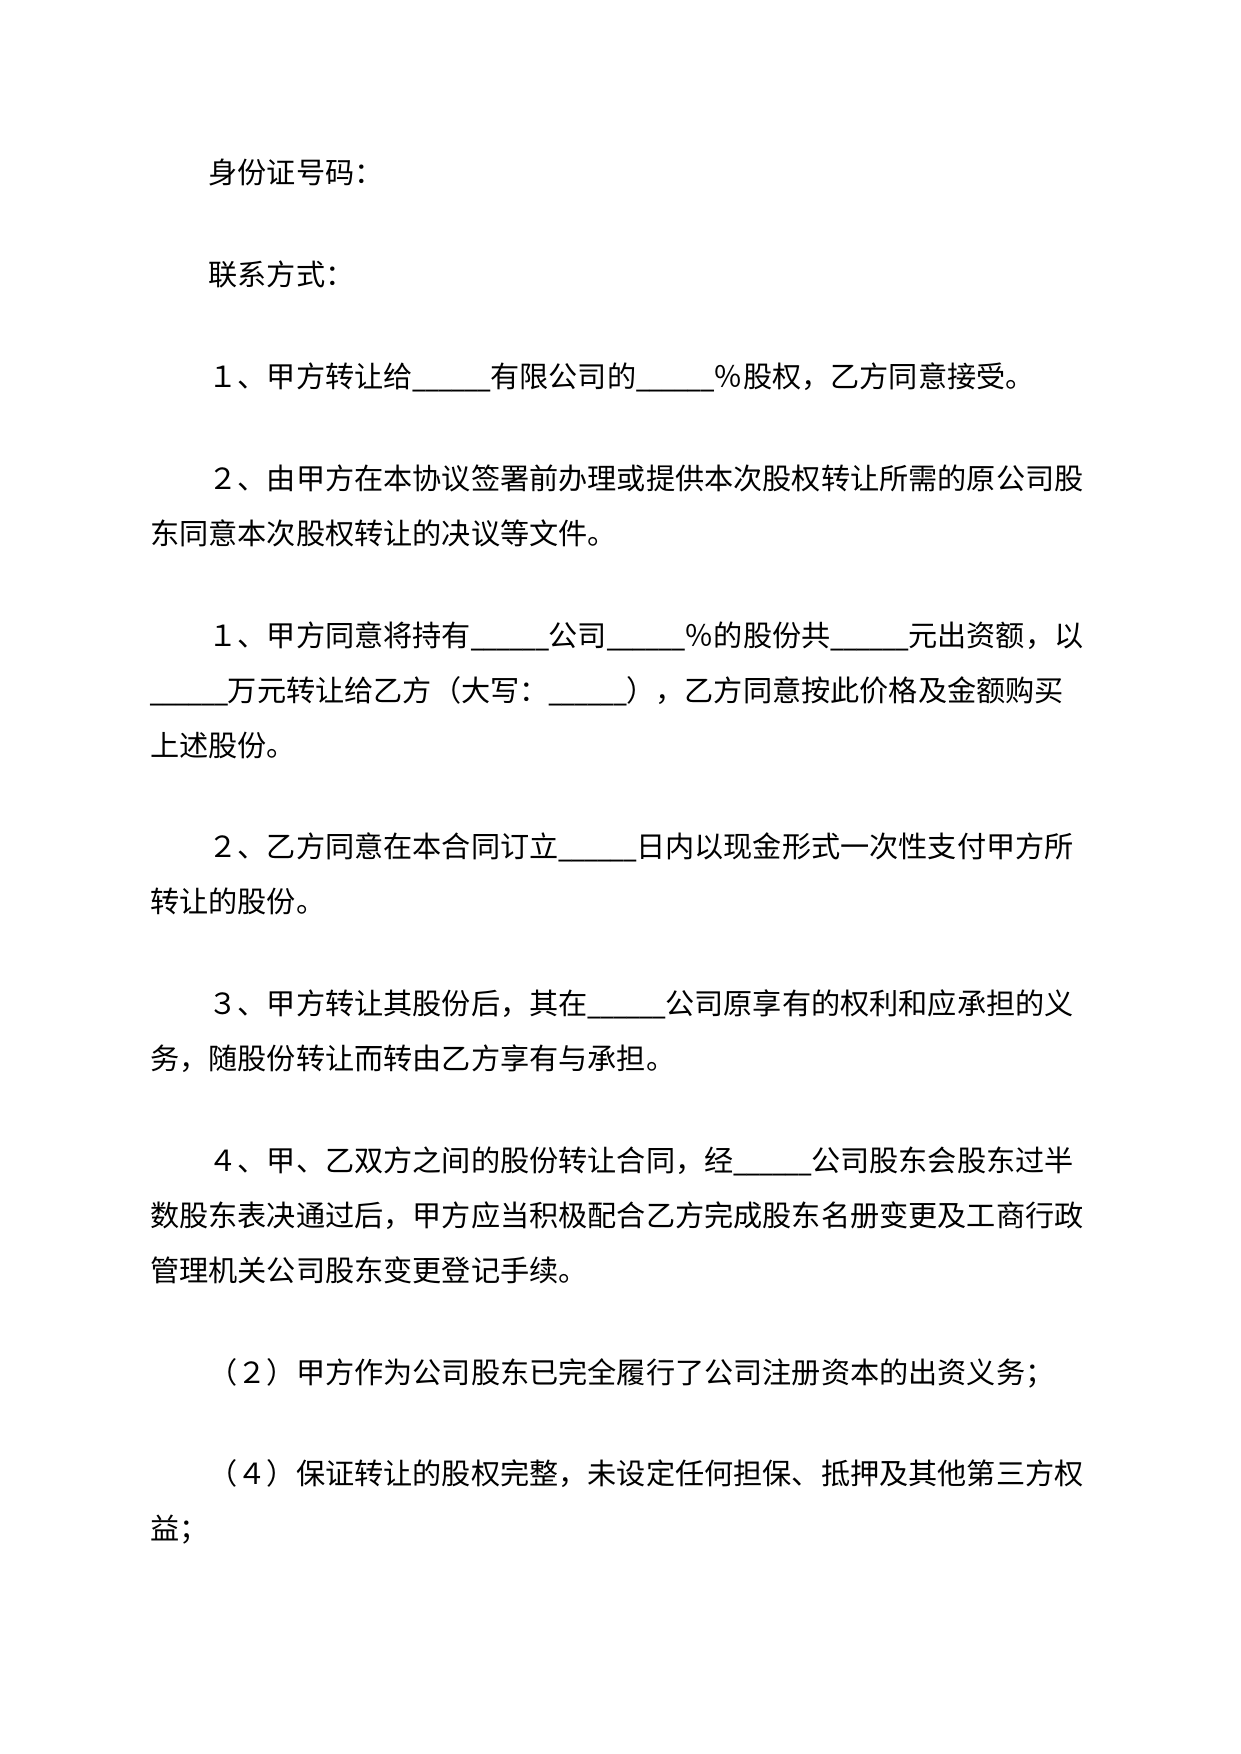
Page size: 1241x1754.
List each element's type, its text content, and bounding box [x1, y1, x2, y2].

text ３、甲方转让其股份后，其在______公司原享有的权利和应承担的义务，随股份转让而转由乙方享有与承担。 [150, 981, 1090, 1078]
text ２、由甲方在本协议签署前办理或提供本次股权转让所需的原公司股东同意本次股权转让的决议等文件。 [150, 456, 1090, 553]
text １、甲方转让给______有限公司的______％股权，乙方同意接受。 [150, 353, 1090, 396]
text 联系方式： [150, 252, 1090, 294]
text ４、甲、乙双方之间的股份转让合同，经______公司股东会股东过半数股东表决通过后，甲方应当积极配合乙方完成股东名册变更及工商行政管理机关公司股东变更登记手续。 [150, 1137, 1090, 1290]
text ２、乙方同意在本合同订立______日内以现金形式一次性支付甲方所转让的股份。 [150, 824, 1090, 921]
text 身份证号码： [150, 150, 1090, 192]
text １、甲方同意将持有______公司______％的股份共______元出资额，以______万元转让给乙方（大写：______），乙方同意按此价格及金额购买上述股份。 [150, 612, 1090, 764]
text （４）保证转让的股权完整，未设定任何担保、抵押及其他第三方权益； [150, 1451, 1090, 1548]
text （２）甲方作为公司股东已完全履行了公司注册资本的出资义务； [150, 1349, 1090, 1391]
